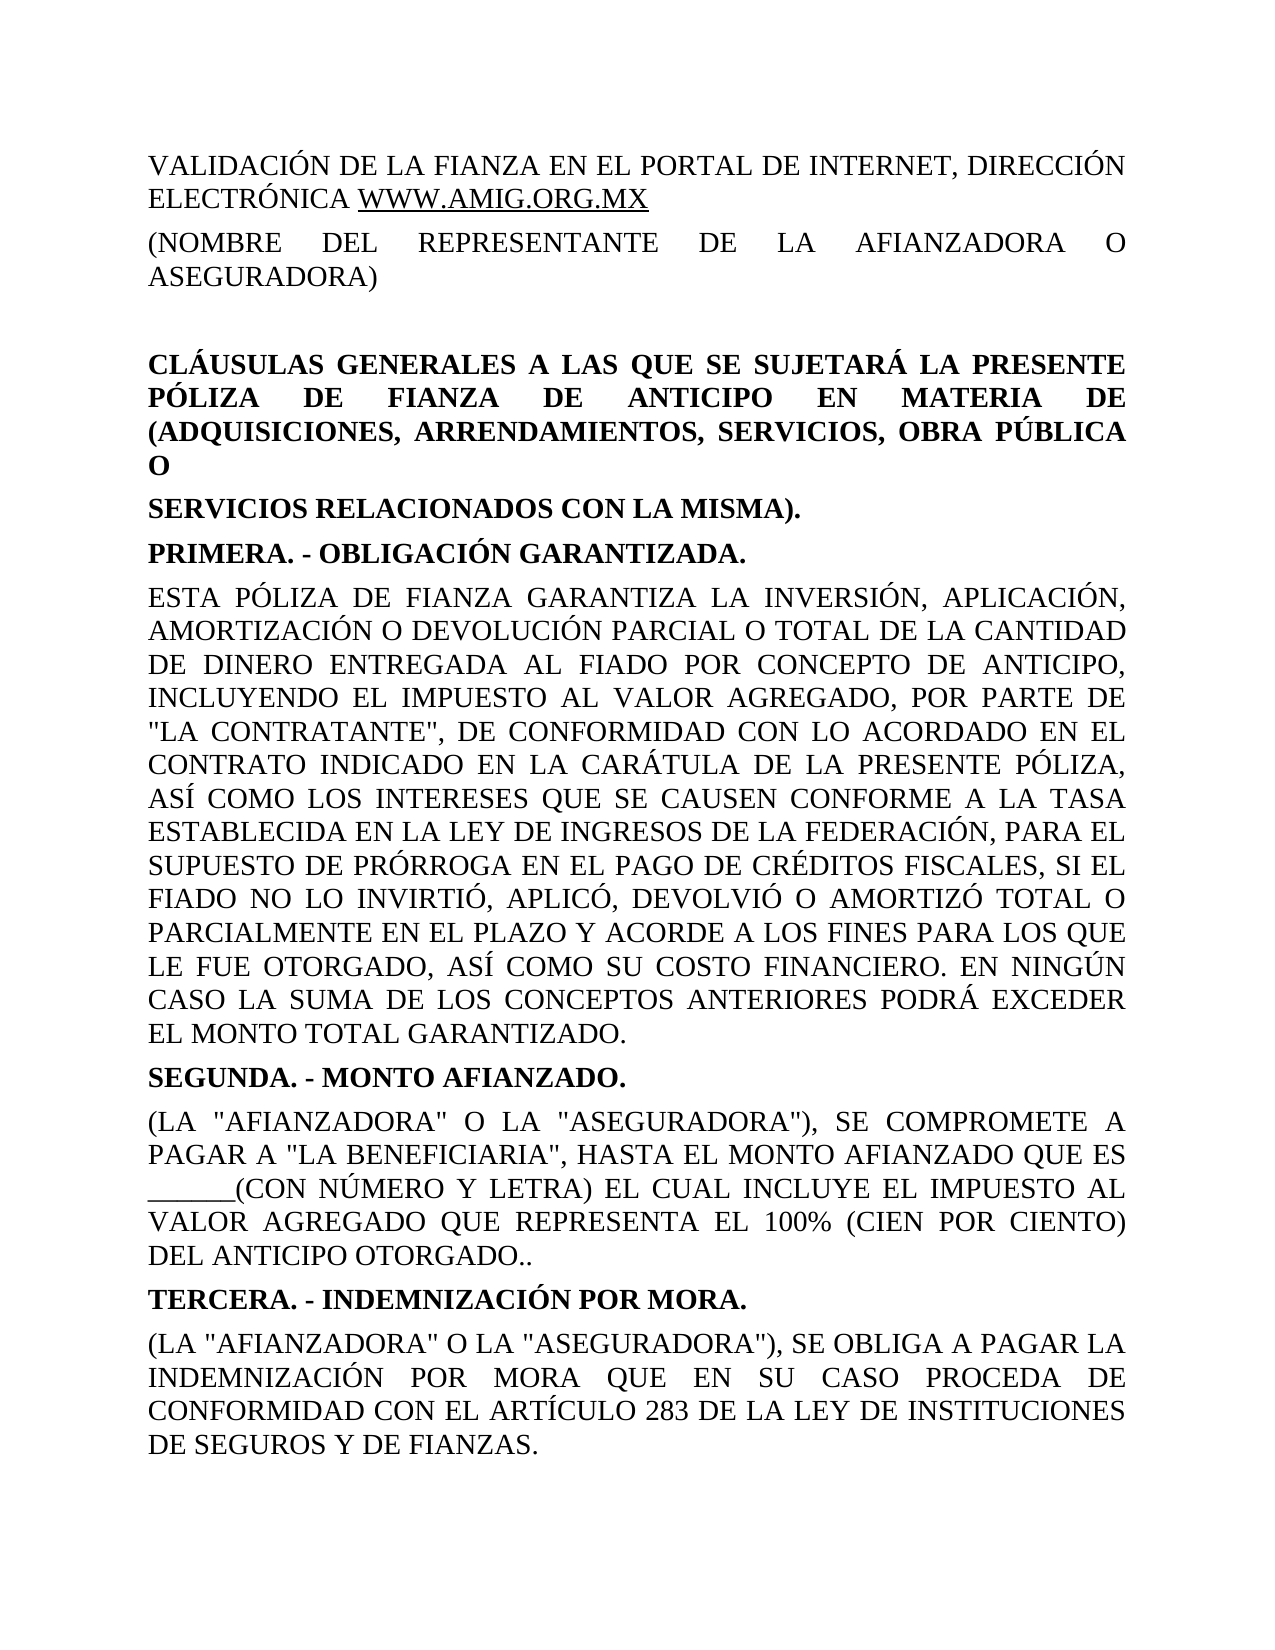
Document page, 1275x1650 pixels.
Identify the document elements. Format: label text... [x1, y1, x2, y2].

text TERCERA. - INDEMNIZACIÓN POR MORA. [148, 1282, 1127, 1316]
text CLÁUSULAS GENERALES A LAS QUE SE SUJETARÁ LA PRESENTE PÓLIZA DE FIANZA DE ANTICIPO EN MATERIA DE (ADQUISICIONES, ARRENDAMIENTOS, SERVICIOS, OBRA PÚBLICA O [148, 347, 1127, 481]
text ESTA PÓLIZA DE FIANZA GARANTIZA LA INVERSIÓN, APLICACIÓN, AMORTIZACIÓN O DEVOLUCIÓN PARCIAL O TOTAL DE LA CANTIDAD DE DINERO ENTREGADA AL FIADO POR CONCEPTO DE ANTICIPO, INCLUYENDO EL IMPUESTO AL VALOR AGREGADO, POR PARTE DE "LA CONTRATANTE", DE CONFORMIDAD CON LO ACORDADO EN EL CONTRATO INDICADO EN LA CARÁTULA DE LA PRESENTE PÓLIZA, ASÍ COMO LOS INTERESES QUE SE CAUSEN CONFORME A LA TASA ESTABLECIDA EN LA LEY DE INGRESOS DE LA FEDERACIÓN, PARA EL SUPUESTO DE PRÓRROGA EN EL PAGO DE CRÉDITOS FISCALES, SI EL FIADO NO LO INVIRTIÓ, APLICÓ, DEVOLVIÓ O AMORTIZÓ TOTAL O PARCIALMENTE EN EL PLAZO Y ACORDE A LOS FINES PARA LOS QUE LE FUE OTORGADO, ASÍ COMO SU COSTO FINANCIERO. EN NINGÚN CASO LA SUMA DE LOS CONCEPTOS ANTERIORES PODRÁ EXCEDER EL MONTO TOTAL GARANTIZADO. [148, 580, 1127, 1049]
text (LA "AFIANZADORA" O LA "ASEGURADORA"), SE COMPROMETE A PAGAR A "LA BENEFICIARIA", HASTA EL MONTO AFIANZADO QUE ES ______(CON NÚMERO Y LETRA) EL CUAL INCLUYE EL IMPUESTO AL VALOR AGREGADO QUE REPRESENTA EL 100% (CIEN POR CIENTO) DEL ANTICIPO OTORGADO.. [148, 1104, 1127, 1272]
text (NOMBRE DEL REPRESENTANTE DE LA AFIANZADORA O ASEGURADORA) [148, 225, 1127, 292]
text VALIDACIÓN DE LA FIANZA EN EL PORTAL DE INTERNET, DIRECCIÓN ELECTRÓNICA WWW.AMIG.ORG.MX [148, 148, 1127, 215]
text (LA "AFIANZADORA" O LA "ASEGURADORA"), SE OBLIGA A PAGAR LA INDEMNIZACIÓN POR MORA QUE EN SU CASO PROCEDA DE CONFORMIDAD CON EL ARTÍCULO 283 DE LA LEY DE INSTITUCIONES DE SEGUROS Y DE FIANZAS. [148, 1326, 1127, 1460]
text SEGUNDA. - MONTO AFIANZADO. [148, 1060, 1127, 1093]
text PRIMERA. - OBLIGACIÓN GARANTIZADA. [148, 536, 1127, 569]
text SERVICIOS RELACIONADOS CON LA MISMA). [148, 492, 1127, 525]
